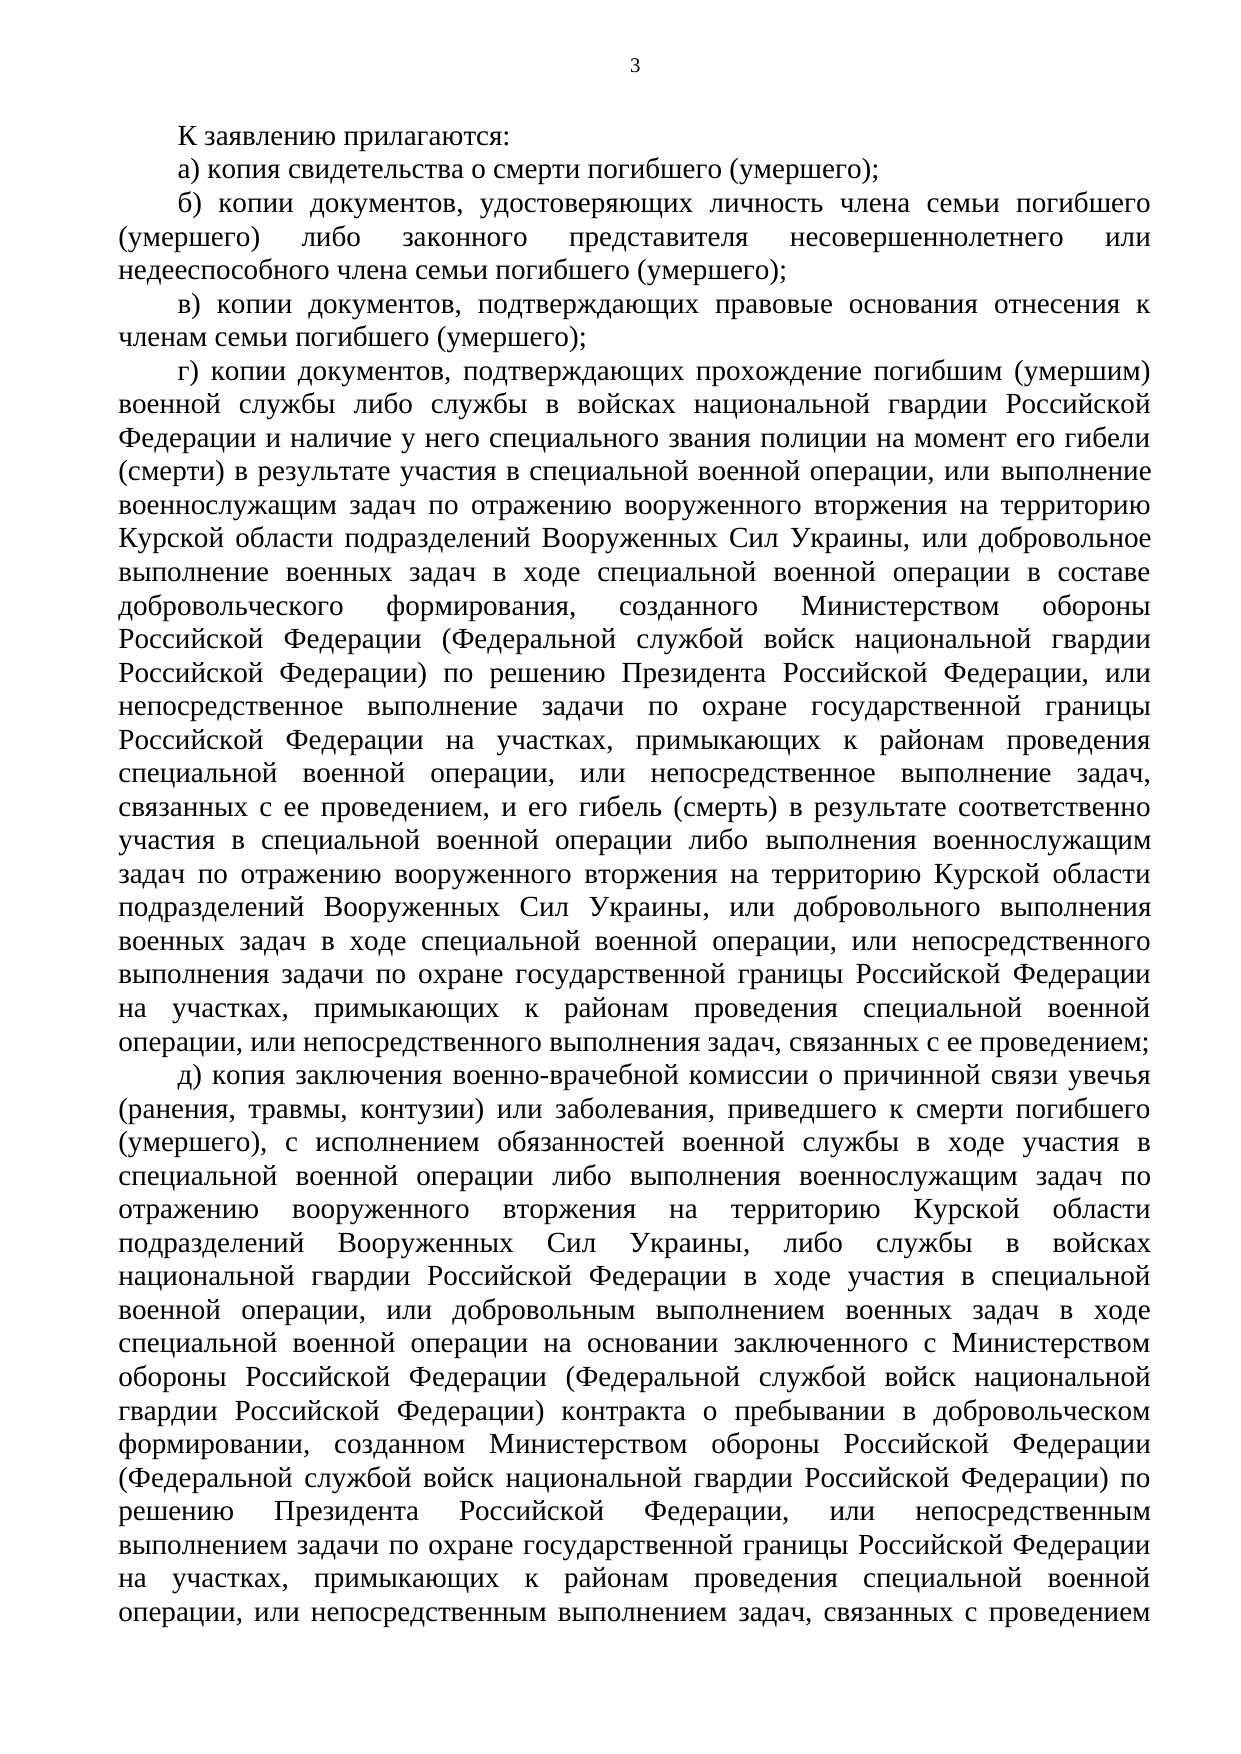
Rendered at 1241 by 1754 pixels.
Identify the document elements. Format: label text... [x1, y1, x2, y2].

text К заявлению прилагаются: [118, 118, 1152, 152]
text б) копии документов, удостоверяющих личность члена семьи погибшего (умершего) либо законного представителя несовершеннолетнего или недееспособного члена семьи погибшего (умершего); [118, 185, 1152, 286]
text в) копии документов, подтверждающих правовые основания отнесения к членам семьи погибшего (умершего); [118, 286, 1152, 353]
text а) копия свидетельства о смерти погибшего (умершего); [118, 152, 1152, 185]
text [118, 1057, 1152, 1627]
text г) копии документов, подтверждающих прохождение погибшим (умершим) военной службы либо службы в войсках национальной гвардии Российской Федерации и наличие у него специального звания полиции на момент его гибели (смерти) в результате участия в специальной военной операции, или выполнение военнослужащим задач по отражению вооруженного вторжения на территорию Курской области подразделений Вооруженных Сил Украины, или добровольное выполнение военных задач в ходе специальной военной операции в составе добровольческого формирования, созданного Министерством обороны Российской Федерации (Федеральной службой войск национальной гвардии Российской Федерации) по решению Президента Российской Федерации, или непосредственное выполнение задачи по охране государственной границы Российской Федерации на участках, примыкающих к районам проведения специальной военной операции, или непосредственное выполнение задач, связанных с ее проведением, и его гибель (смерть) в результате соответственно участия в специальной военной операции либо выполнения военнослужащим задач по отражению вооруженного вторжения на территорию Курской области подразделений Вооруженных Сил Украины, или добровольного выполнения военных задач в ходе специальной военной операции, или непосредственного выполнения задачи по охране государственной границы Российской Федерации на участках, примыкающих к районам проведения специальной военной операции, или непосредственного выполнения задач, связанных с ее проведением; [118, 353, 1152, 1057]
